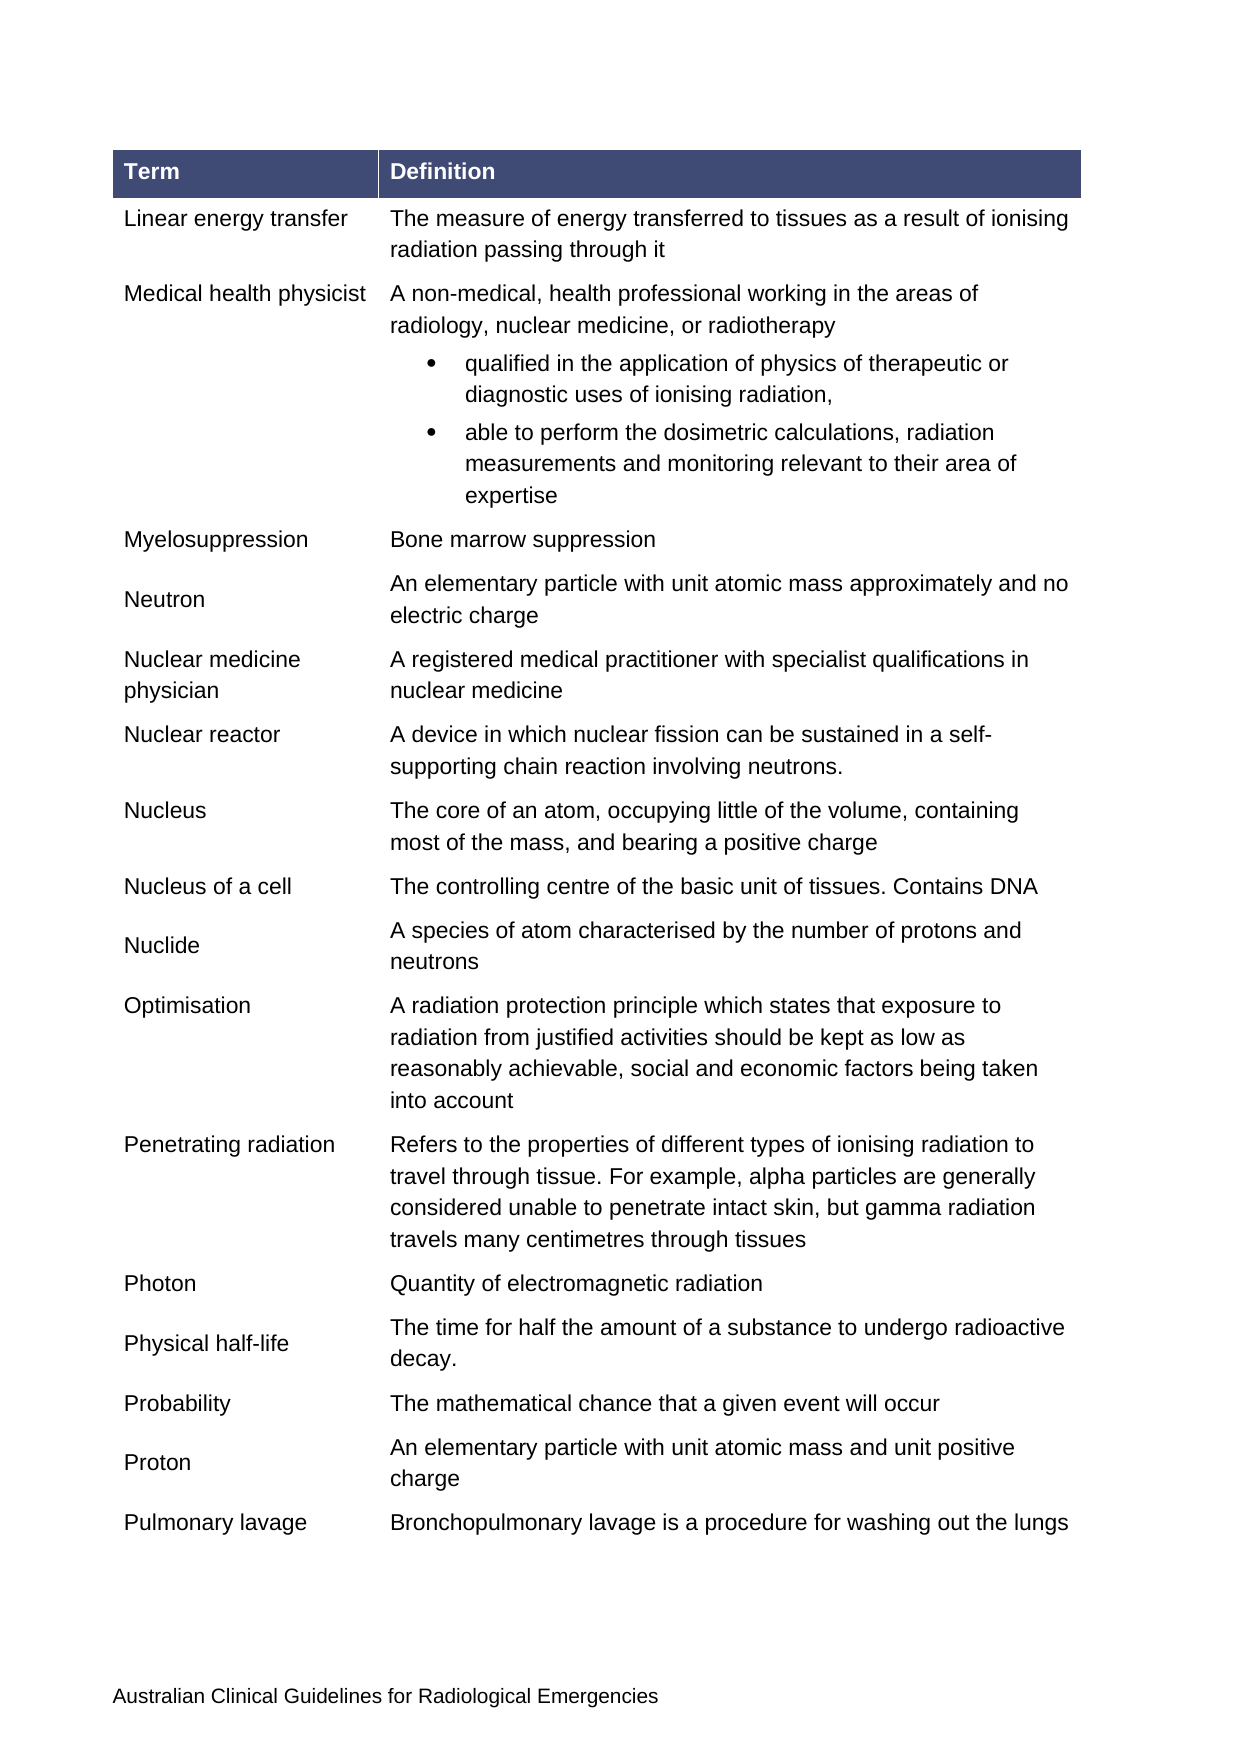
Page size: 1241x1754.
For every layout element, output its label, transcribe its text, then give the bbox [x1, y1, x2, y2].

table_cell Myelosuppression [113, 520, 378, 564]
table_cell Nuclear medicine physician [113, 640, 378, 715]
table_header Term [113, 150, 378, 198]
table_cell Nucleus of a cell [113, 866, 378, 910]
table_header Definition [379, 150, 1081, 198]
table_cell Nuclear reactor [113, 715, 378, 791]
table_cell The time for half the amount of a substance to undergo radioactive decay. [379, 1308, 1081, 1383]
table_cell Nucleus [113, 791, 378, 866]
table_cell Nuclide [113, 910, 378, 986]
table_cell Pulmonary lavage [113, 1503, 378, 1547]
table_cell A non-medical, health professional working in the areas of radiology, nuclear medicine, or radiotherapy qualified in the application of physics of therapeutic or diagnostic uses of ionising radiation, able to perform the dosimetric calculations, radiation measurements and monitoring relevant to their area of expertise [379, 274, 1081, 520]
table_cell A species of atom characterised by the number of protons and neutrons [379, 910, 1081, 986]
table_cell The controlling centre of the basic unit of tissues. Contains DNA [379, 866, 1081, 910]
table_cell Penetrating radiation [113, 1125, 378, 1263]
table_cell Photon [113, 1264, 378, 1308]
table_cell Probability [113, 1383, 378, 1427]
table_cell The mathematical chance that a given event will occur [379, 1383, 1081, 1427]
table_cell The measure of energy transferred to tissues as a result of ionising radiation passing through it [379, 198, 1081, 274]
table_cell Bone marrow suppression [379, 520, 1081, 564]
table_cell An elementary particle with unit atomic mass approximately and no electric charge [379, 564, 1081, 639]
table_cell A device in which nuclear fission can be sustained in a self-supporting chain reaction involving neutrons. [379, 715, 1081, 791]
table_cell A registered medical practitioner with specialist qualifications in nuclear medicine [379, 640, 1081, 715]
table_cell Optimisation [113, 986, 378, 1125]
table_cell Refers to the properties of different types of ionising radiation to travel through tissue. For example, alpha particles are generally considered unable to penetrate intact skin, but gamma radiation travels many centimetres through tissues [379, 1125, 1081, 1263]
table_cell Bronchopulmonary lavage is a procedure for washing out the lungs [379, 1503, 1081, 1547]
table_cell Neutron [113, 564, 378, 639]
table_cell Linear energy transfer [113, 198, 378, 274]
table_cell A radiation protection principle which states that exposure to radiation from justified activities should be kept as low as reasonably achievable, social and economic factors being taken into account [379, 986, 1081, 1125]
table_cell Quantity of electromagnetic radiation [379, 1264, 1081, 1308]
table_cell The core of an atom, occupying little of the volume, containing most of the mass, and bearing a positive charge [379, 791, 1081, 866]
table_cell Medical health physicist [113, 274, 378, 520]
table_cell Proton [113, 1427, 378, 1503]
table_cell Physical half-life [113, 1308, 378, 1383]
table_cell An elementary particle with unit atomic mass and unit positive charge [379, 1427, 1081, 1503]
